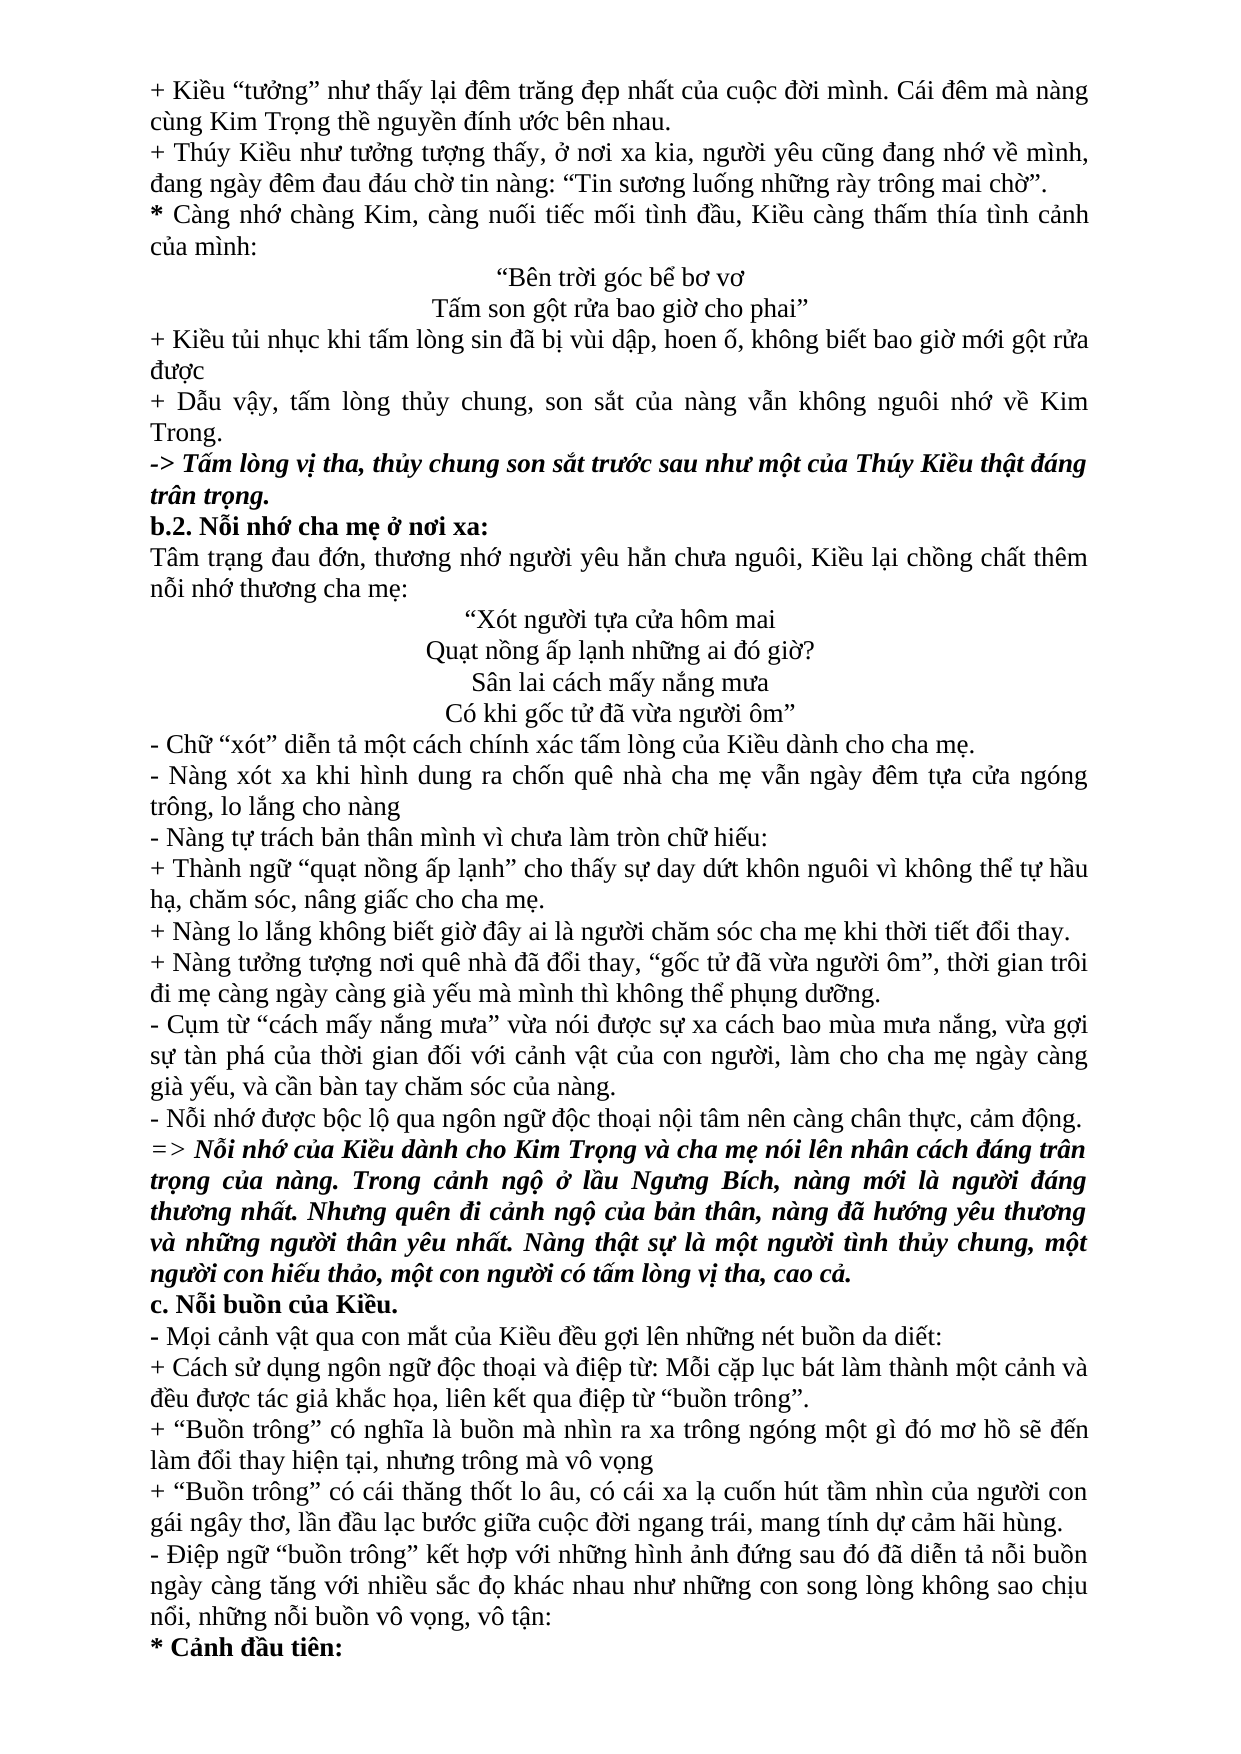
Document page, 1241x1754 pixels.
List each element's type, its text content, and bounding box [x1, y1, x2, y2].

text + Nàng lo lắng không biết giờ đây ai là người chăm sóc cha mẹ khi thời tiết đổi thay. [150, 915, 1090, 946]
text + Dẫu vậy, tấm lòng thủy chung, son sắt của nàng vẫn không nguôi nhớ về Kim Trong. [150, 385, 1090, 448]
text “Xót người tựa cửa hôm mai [150, 603, 1090, 634]
text + Kiều tủi nhục khi tấm lòng sin đã bị vùi dập, hoen ố, không biết bao giờ mới gột rửa được [150, 323, 1090, 385]
text - Nàng tự trách bản thân mình vì chưa làm tròn chữ hiếu: [150, 821, 1090, 852]
text - Chữ “xót” diễn tả một cách chính xác tấm lòng của Kiều dành cho cha mẹ. [150, 728, 1090, 759]
text + Thành ngữ “quạt nồng ấp lạnh” cho thấy sự day dứt khôn nguôi vì không thể tự hầu hạ, chăm sóc, nâng giấc cho cha mẹ. [150, 852, 1090, 915]
text - Nàng xót xa khi hình dung ra chốn quê nhà cha mẹ vẫn ngày đêm tựa cửa ngóng trông, lo lắng cho nàng [150, 759, 1090, 821]
text Tâm trạng đau đớn, thương nhớ người yêu hẳn chưa nguôi, Kiều lại chồng chất thêm nỗi nhớ thương cha mẹ: [150, 541, 1090, 603]
text Tấm son gột rửa bao giờ cho phai” [150, 292, 1090, 323]
text => Nỗi nhớ của Kiều dành cho Kim Trọng và cha mẹ nói lên nhân cách đáng trân trọng của nàng. Trong cảnh ngộ ở lầu Ngưng Bích, nàng mới là người đáng thương nhất. Nhưng quên đi cảnh ngộ của bản thân, nàng đã hướng yêu thương và những người thân yêu nhất. Nàng thật sự là một người tình thủy chung, một người con hiếu thảo, một con người có tấm lòng vị tha, cao cả. [150, 1133, 1090, 1288]
text + “Buồn trông” có cái thăng thốt lo âu, có cái xa lạ cuốn hút tầm nhìn của người con gái ngây thơ, lần đầu lạc bước giữa cuộc đời ngang trái, mang tính dự cảm hãi hùng. [150, 1475, 1090, 1538]
text + Nàng tưởng tượng nơi quê nhà đã đổi thay, “gốc tử đã vừa người ôm”, thời gian trôi đi mẹ càng ngày càng già yếu mà mình thì không thể phụng dưỡng. [150, 946, 1090, 1008]
text - Nỗi nhớ được bộc lộ qua ngôn ngữ độc thoại nội tâm nên càng chân thực, cảm động. [150, 1102, 1090, 1133]
text + “Buồn trông” có nghĩa là buồn mà nhìn ra xa trông ngóng một gì đó mơ hồ sẽ đến làm đổi thay hiện tại, nhưng trông mà vô vọng [150, 1413, 1090, 1475]
text + Thúy Kiều như tưởng tượng thấy, ở nơi xa kia, người yêu cũng đang nhớ về mình, đang ngày đêm đau đáu chờ tin nàng: “Tin sương luống những rày trông mai chờ”. [150, 136, 1090, 198]
text Quạt nồng ấp lạnh những ai đó giờ? [150, 634, 1090, 666]
text Sân lai cách mấy nắng mưa [150, 666, 1090, 697]
text -> Tấm lòng vị tha, thủy chung son sắt trước sau như một của Thúy Kiều thật đáng trân trọng. [150, 448, 1090, 510]
text b.2. Nỗi nhớ cha mẹ ở nơi xa: [150, 510, 1090, 541]
text + Cách sử dụng ngôn ngữ độc thoại và điệp từ: Mỗi cặp lục bát làm thành một cảnh và đều được tác giả khắc họa, liên kết qua điệp từ “buồn trông”. [150, 1351, 1090, 1413]
text “Bên trời góc bể bơ vơ [150, 261, 1090, 292]
text c. Nỗi buồn của Kiều. [150, 1288, 1090, 1320]
text * Càng nhớ chàng Kim, càng nuối tiếc mối tình đầu, Kiều càng thấm thía tình cảnh của mình: [150, 198, 1090, 261]
text + Kiều “tưởng” như thấy lại đêm trăng đẹp nhất của cuộc đời mình. Cái đêm mà nàng cùng Kim Trọng thề nguyền đính ước bên nhau. [150, 74, 1090, 136]
text * Cảnh đầu tiên: [150, 1631, 1090, 1662]
text - Cụm từ “cách mấy nắng mưa” vừa nói được sự xa cách bao mùa mưa nắng, vừa gợi sự tàn phá của thời gian đối với cảnh vật của con người, làm cho cha mẹ ngày càng già yếu, và cần bàn tay chăm sóc của nàng. [150, 1008, 1090, 1102]
text Có khi gốc tử đã vừa người ôm” [150, 697, 1090, 728]
text - Mọi cảnh vật qua con mắt của Kiều đều gợi lên những nét buồn da diết: [150, 1320, 1090, 1351]
text - Điệp ngữ “buồn trông” kết hợp với những hình ảnh đứng sau đó đã diễn tả nỗi buồn ngày càng tăng với nhiều sắc đọ khác nhau như những con song lòng không sao chịu nổi, những nỗi buồn vô vọng, vô tận: [150, 1538, 1090, 1631]
